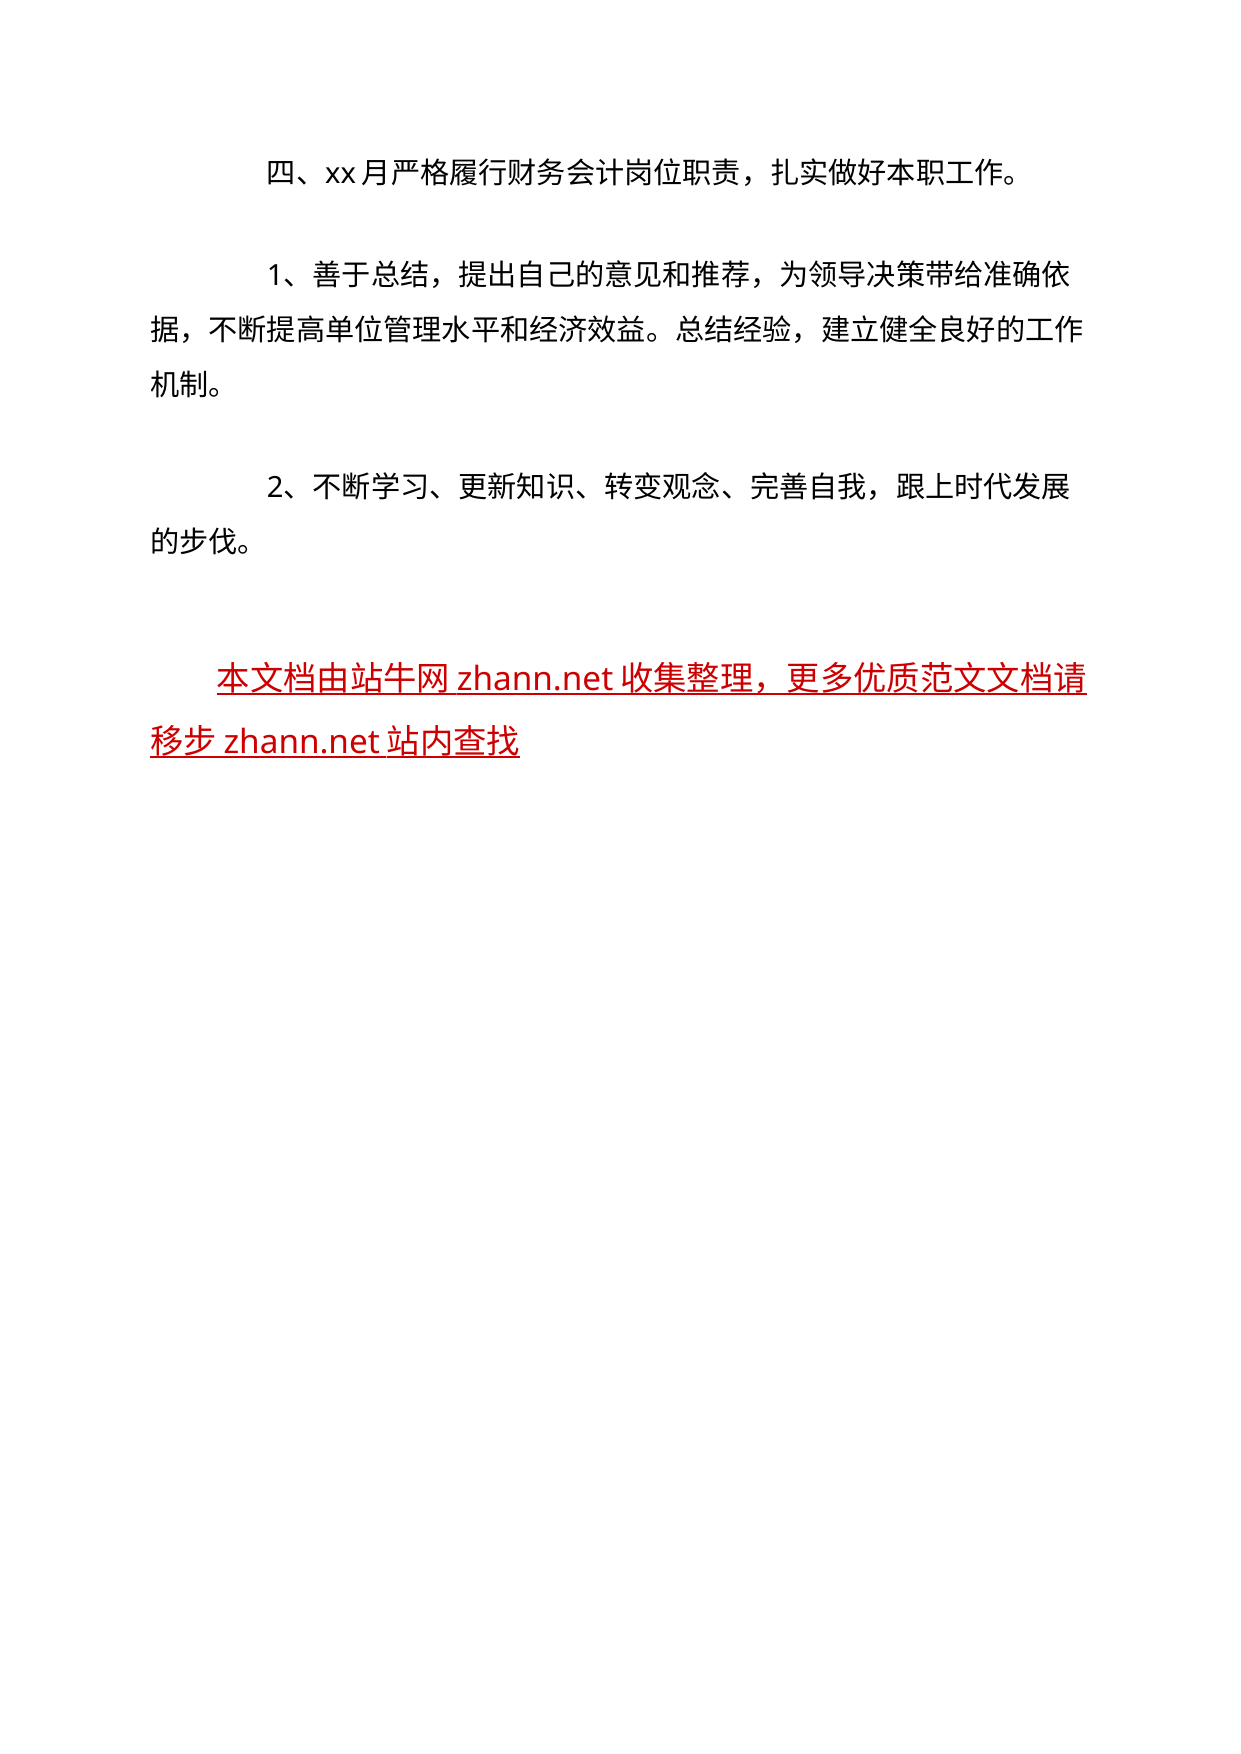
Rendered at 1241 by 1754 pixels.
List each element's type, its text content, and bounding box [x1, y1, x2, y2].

text 本文档由站牛网zhann.net收集整理，更多优质范文文档请移步zhann.net站内查找 [150, 652, 1090, 763]
text 四、xx月严格履行财务会计岗位职责，扎实做好本职工作。 [150, 150, 1090, 192]
text 1、善于总结，提出自己的意见和推荐，为领导决策带给准确依据，不断提高单位管理水平和经济效益。总结经验，建立健全良好的工作机制。 [150, 252, 1090, 404]
text 2、不断学习、更新知识、转变观念、完善自我，跟上时代发展的步伐。 [150, 464, 1090, 561]
